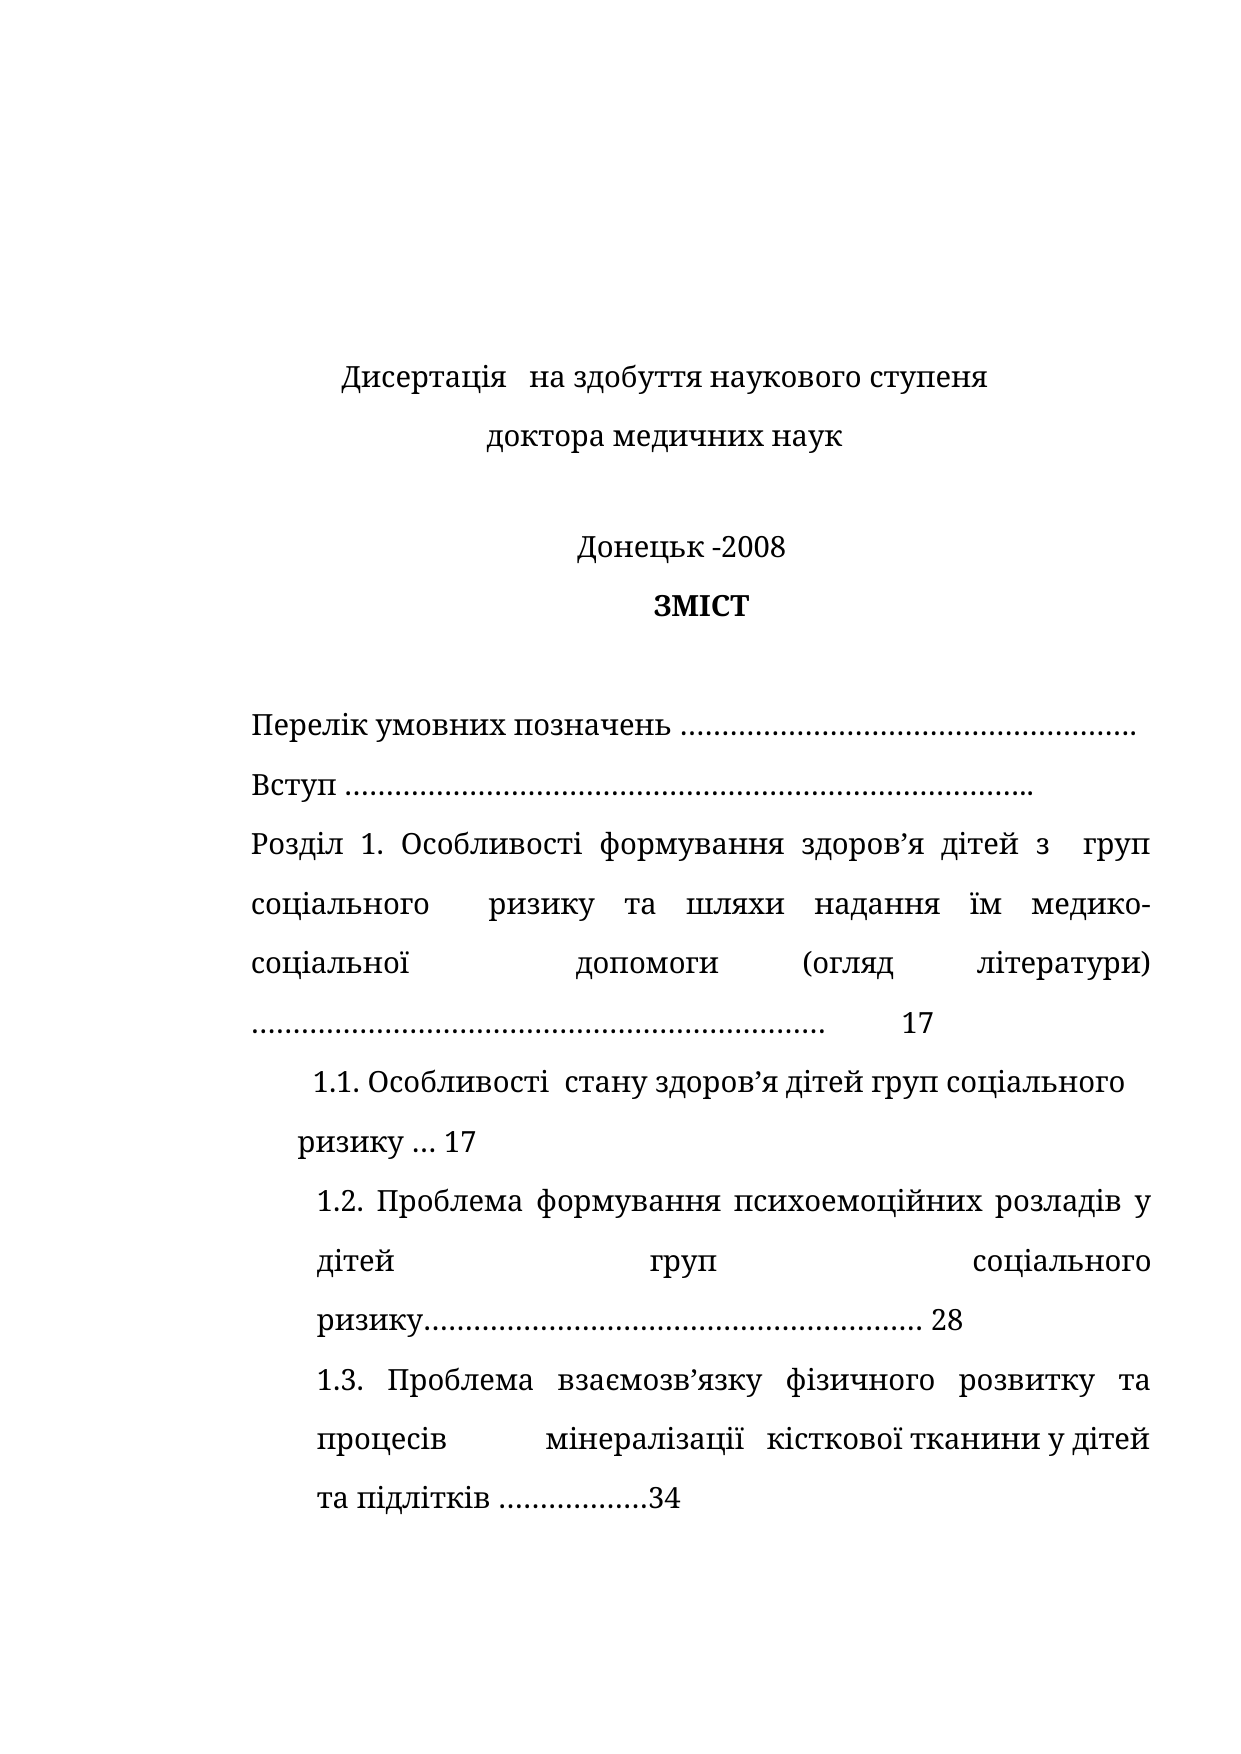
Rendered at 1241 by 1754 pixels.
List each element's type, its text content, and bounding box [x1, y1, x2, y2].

text 1.3. Проблема взаємозв’язку фізичного розвитку та процесів мінералізації кісткової тканини у дітей та підлітків ………………34 [317, 1359, 1152, 1517]
text доктора медичних наук [177, 416, 1152, 455]
text Перелік умовних позначень ………………………………………………. [177, 704, 1152, 744]
text Вступ ……………………………………………………………………….. [177, 764, 1152, 804]
text Донецьк -2008 [177, 526, 1152, 566]
text ЗМІСТ [177, 586, 1152, 625]
text 1.2. Проблема формування психоемоційних розладів у дітей груп соціального ризику…………………………………………………… 28 [317, 1180, 1152, 1339]
text Розділ 1. Особливості формування здоров’я дітей з груп соціального ризику та шляхи надання їм медико-соціальної допомоги (огляд літератури) …………………………………………………………… 17 [251, 823, 1152, 1042]
text Дисертація на здобуття наукового ступеня [177, 356, 1152, 396]
text 1.1. Особливості стану здоров’я дітей груп соціального ризику … 17 [297, 1061, 1152, 1161]
